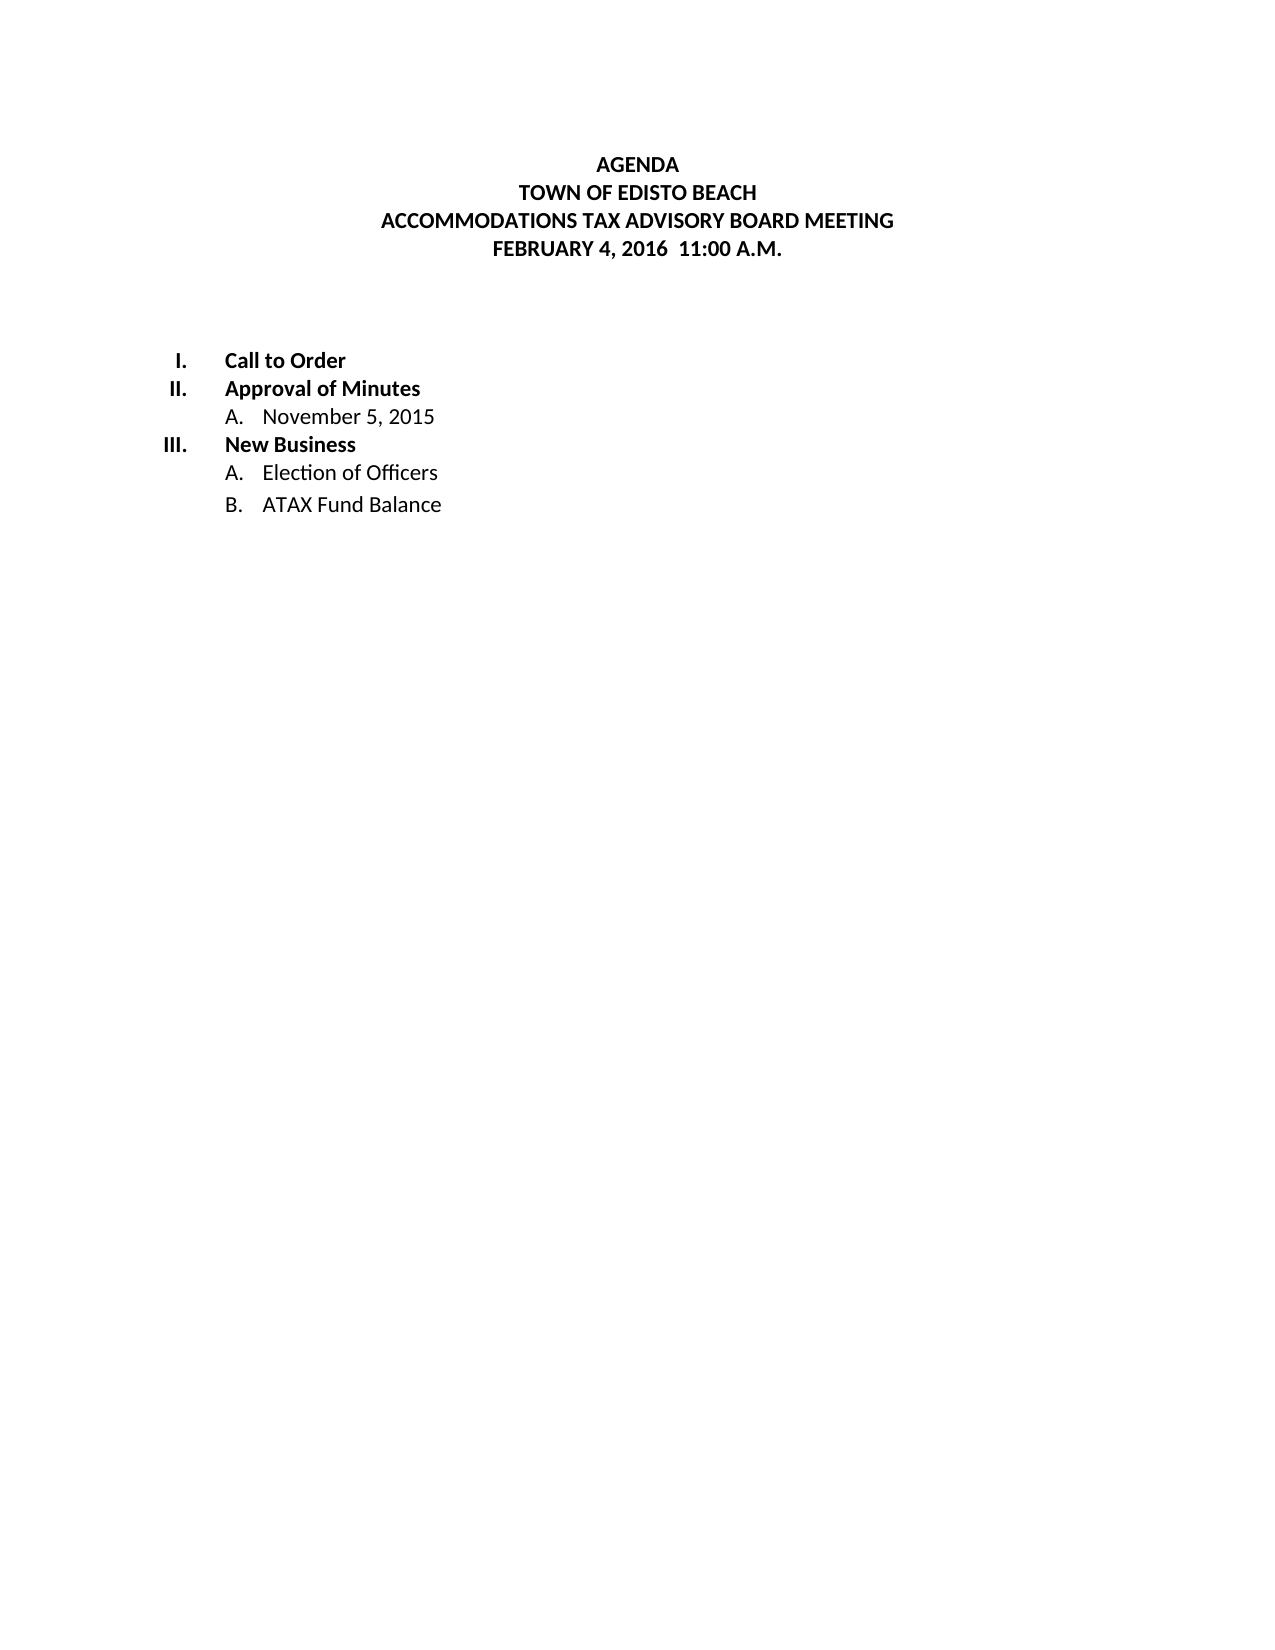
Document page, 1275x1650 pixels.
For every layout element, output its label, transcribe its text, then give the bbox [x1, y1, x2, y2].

list November 5, 2015 [225, 402, 1125, 430]
text TOWN OF EDISTO BEACH [150, 178, 1125, 206]
text FEBRUARY 4, 2016 11:00 A.M. [150, 234, 1125, 262]
list New Business [187, 430, 1125, 458]
list ATAX Fund Balance [225, 490, 1125, 518]
text AGENDA [150, 150, 1125, 178]
list Call to Order [187, 346, 1125, 374]
text ACCOMMODATIONS TAX ADVISORY BOARD MEETING [150, 206, 1125, 234]
list Election of Officers [225, 458, 1125, 486]
list Approval of Minutes [187, 374, 1125, 402]
